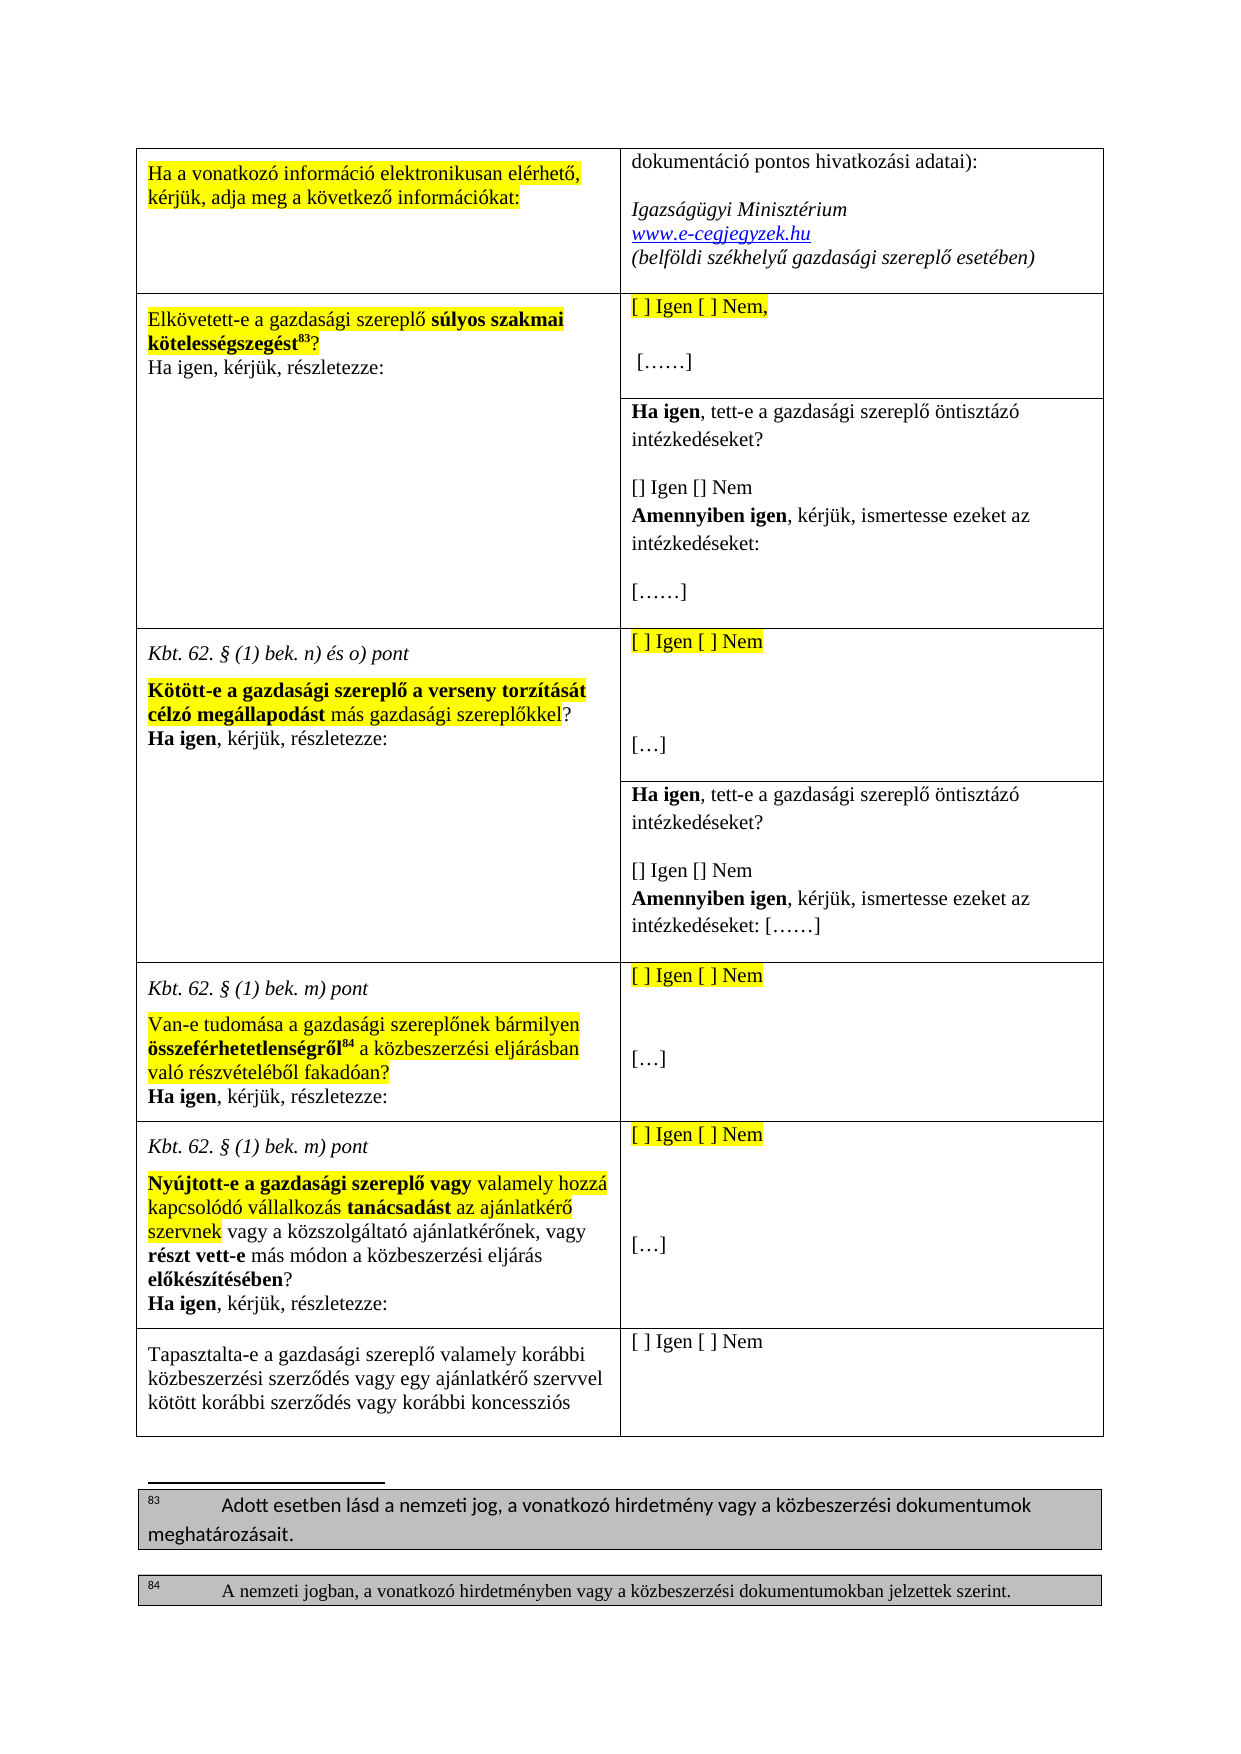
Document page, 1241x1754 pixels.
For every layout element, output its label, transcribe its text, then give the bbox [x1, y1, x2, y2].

table_cell Elkövetett-e a gazdasági szereplő súlyos szakmai kötelességszegést? Ha igen, kérjük, részletezze: [137, 294, 620, 628]
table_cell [621, 149, 1103, 293]
table_cell [ ] Igen [ ] Nem […] [621, 1122, 1103, 1328]
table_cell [137, 149, 620, 293]
table_cell Kbt. 62. § (1) bek. n) és o) pont Kötött-e a gazdasági szereplő a verseny torzítását célzó megállapodást más gazdasági szereplőkkel? Ha igen, kérjük, részletezze: [137, 629, 620, 962]
table_cell [ ] Igen [ ] Nem, [……] [621, 294, 1103, 398]
table_cell Ha igen, tett-e a gazdasági szereplő öntisztázó intézkedéseket? [] Igen [] Nem Amennyiben igen, kérjük, ismertesse ezeket az intézkedéseket: [……] [621, 399, 1103, 628]
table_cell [137, 1329, 620, 1436]
table_cell Kbt. 62. § (1) bek. m) pont Nyújtott-e a gazdasági szereplő vagy valamely hozzá kapcsolódó vállalkozás tanácsadást az ajánlatkérő szervnek vagy a közszolgáltató ajánlatkérőnek, vagy részt vett-e más módon a közbeszerzési eljárás előkészítésében? Ha igen, kérjük, részletezze: [137, 1122, 620, 1328]
table_cell [ ] Igen [ ] Nem […] [621, 963, 1103, 1121]
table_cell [621, 1329, 1103, 1436]
table_cell Ha igen, tett-e a gazdasági szereplő öntisztázó intézkedéseket? [] Igen [] Nem Amennyiben igen, kérjük, ismertesse ezeket az intézkedéseket: [……] [621, 782, 1103, 962]
table_cell Kbt. 62. § (1) bek. m) pont Van-e tudomása a gazdasági szereplőnek bármilyen összeférhetetlenségről a közbeszerzési eljárásban való részvételéből fakadóan? Ha igen, kérjük, részletezze: [137, 963, 620, 1121]
table_cell [ ] Igen [ ] Nem […] [621, 629, 1103, 781]
